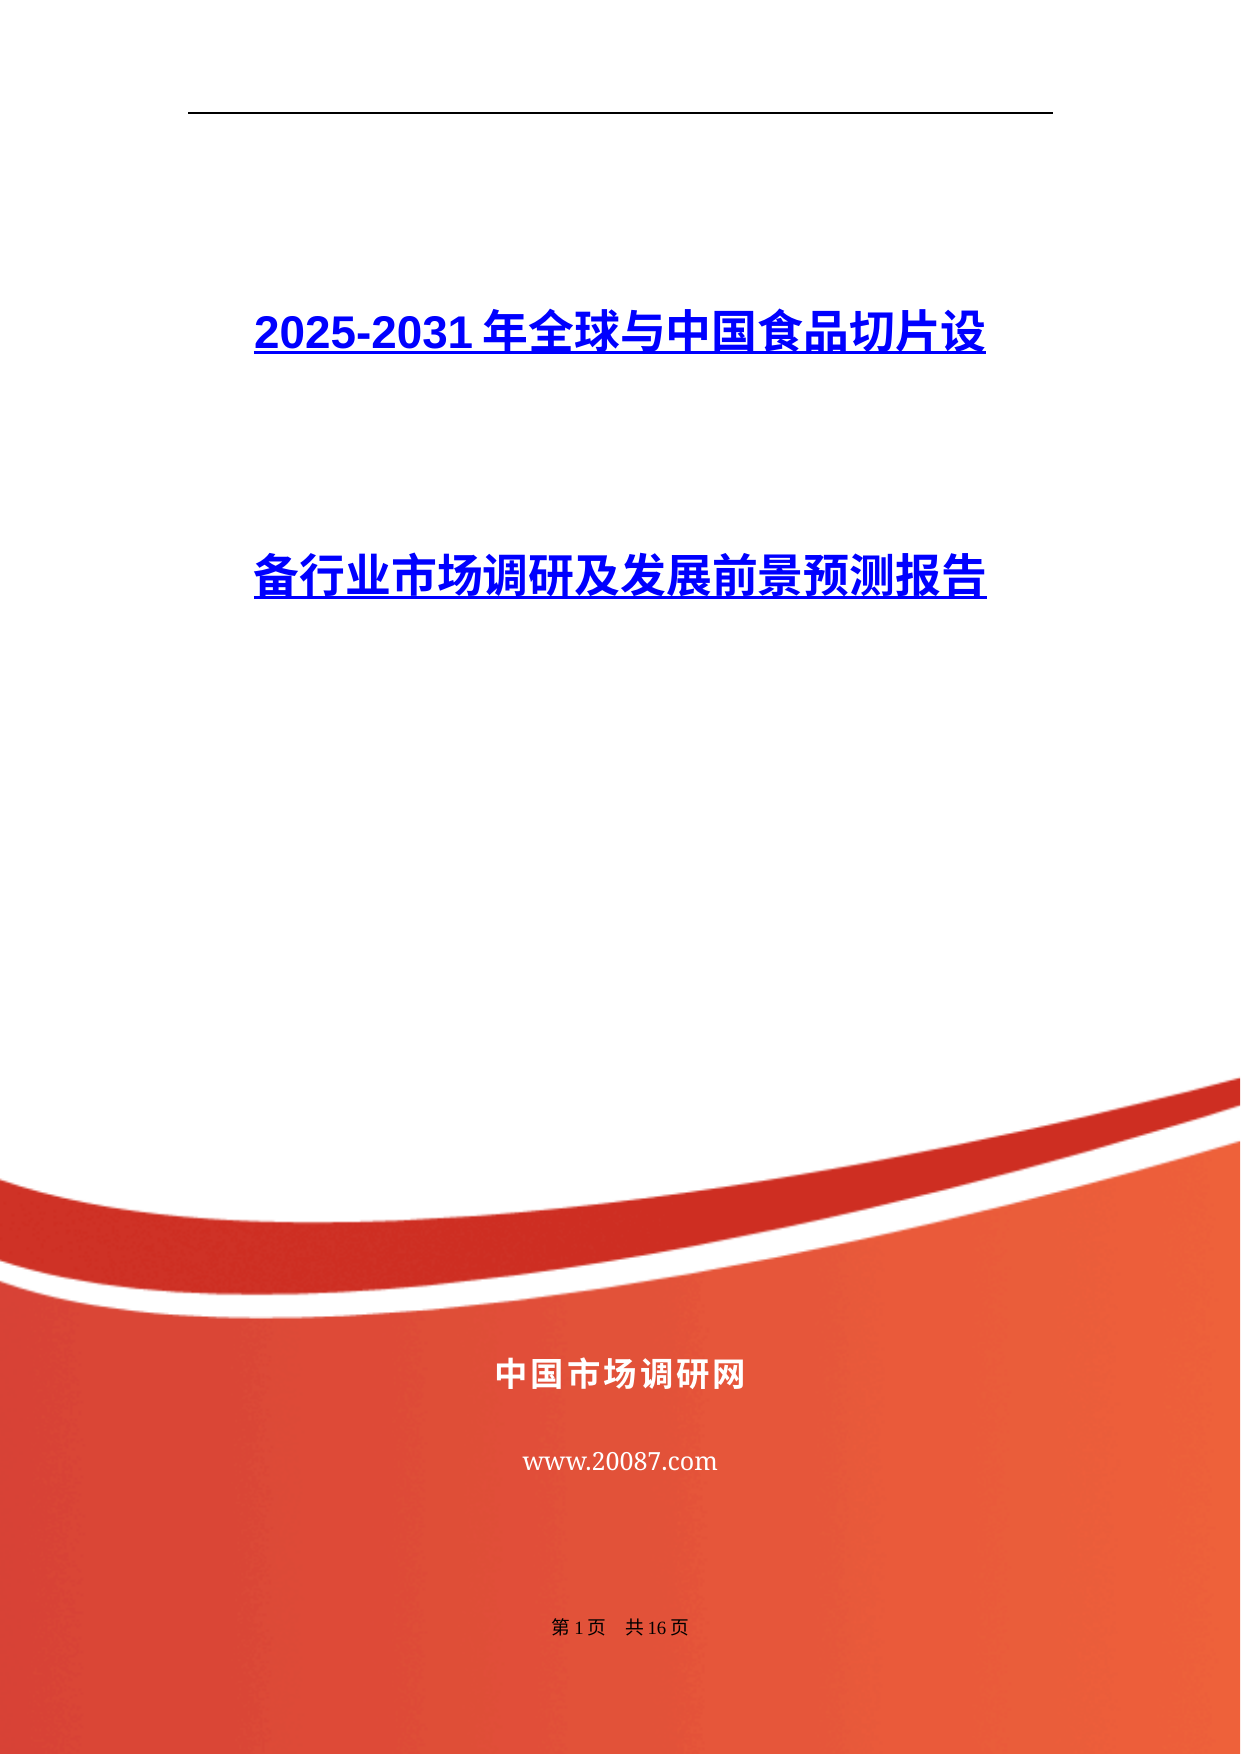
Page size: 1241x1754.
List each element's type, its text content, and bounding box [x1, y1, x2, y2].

picture [0, 1006, 1241, 1754]
text www.20087.com [187, 1428, 1053, 1493]
table_header 2025-2031年全球与中国食品切片设备行业市场调研及发展前景预测报告 [188, 207, 1053, 773]
subtitle 中国市场调研网 [187, 1339, 1053, 1404]
